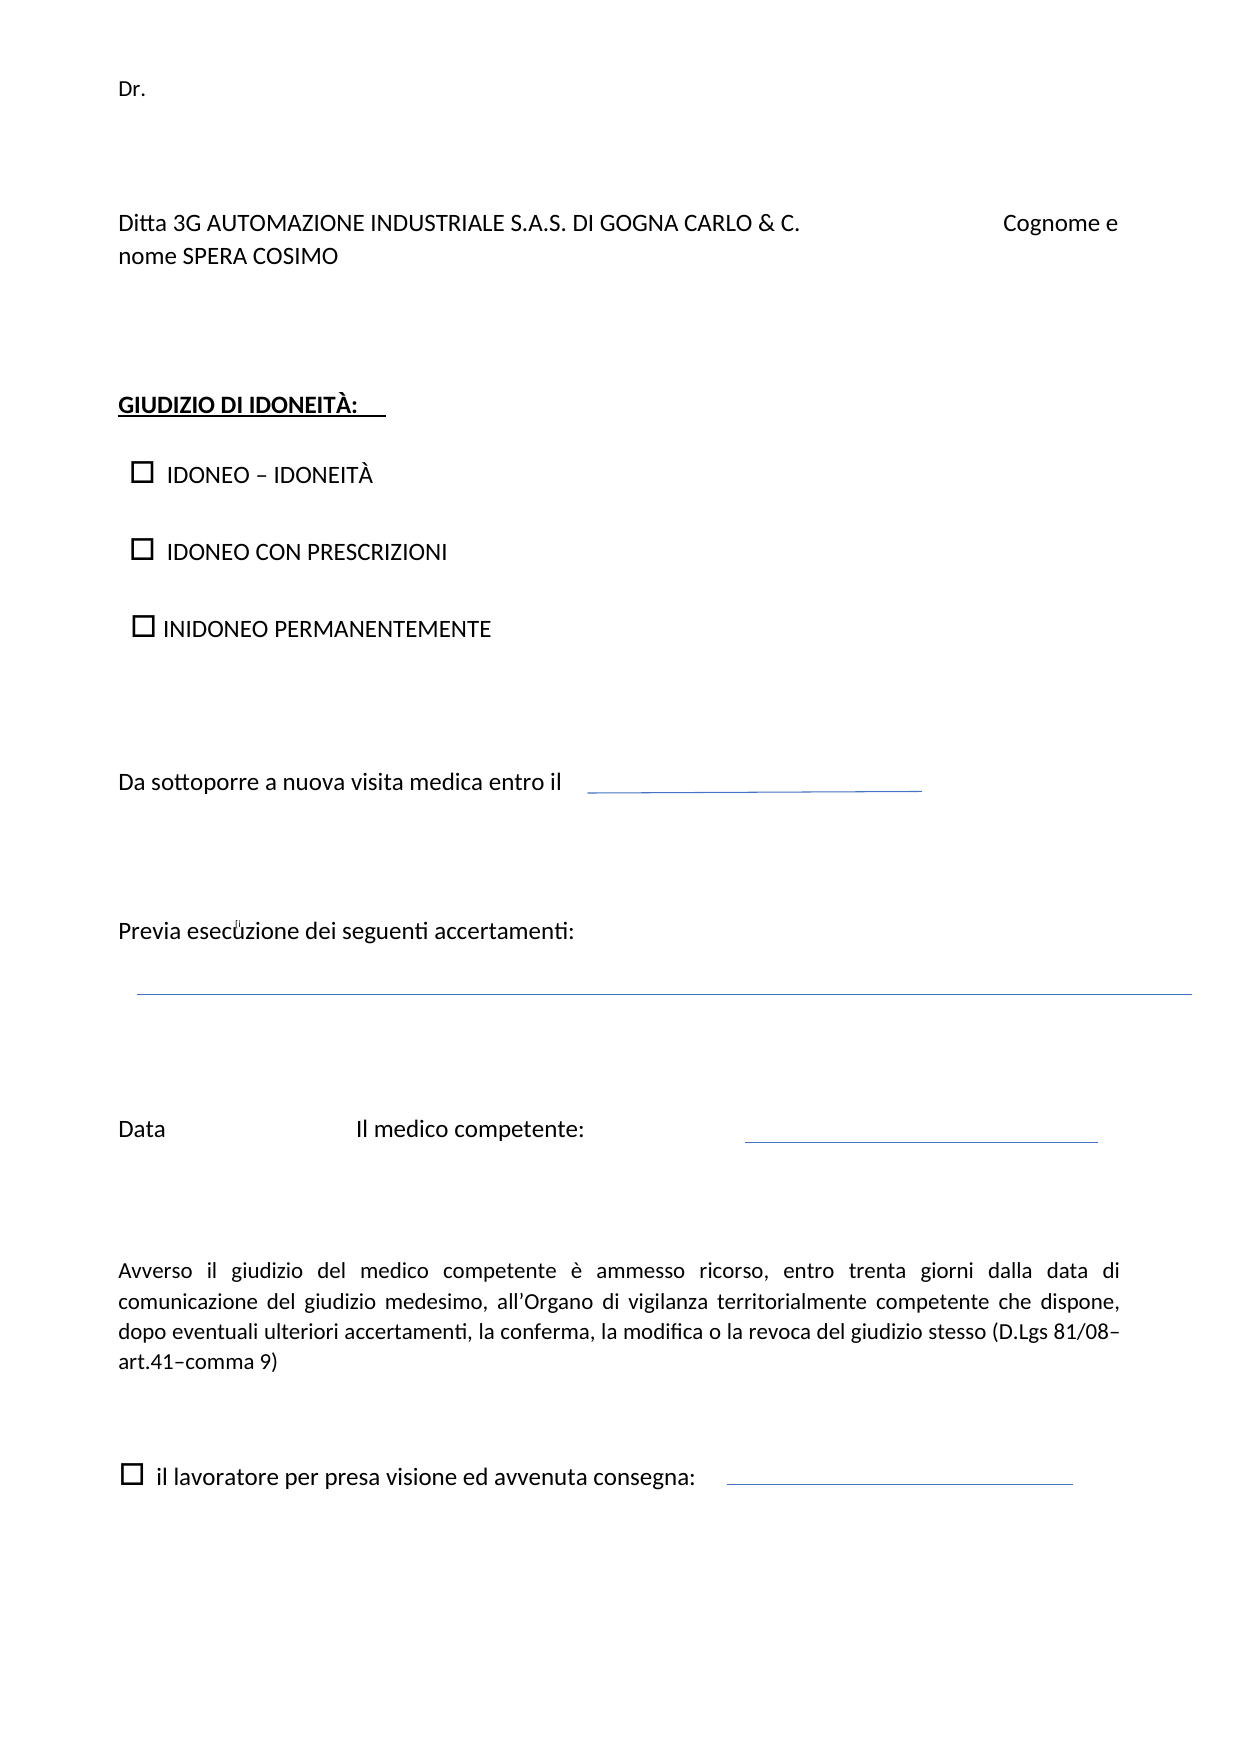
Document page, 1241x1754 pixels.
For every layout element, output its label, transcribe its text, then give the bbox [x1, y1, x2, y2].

text Previa esecuzione dei seguenti accertamenti: [118, 915, 1122, 946]
text □ IDONEO CON PRESCRIZIONI [118, 516, 1122, 572]
text GIUDIZIO DI IDONEITÀ: [118, 389, 1122, 419]
text Avverso il giudizio del medico competente è ammesso ricorso, entro trenta giorni dalla data di comunicazione del giudizio medesimo, all’Organo di vigilanza territorialmente competente che dispone, dopo eventuali ulteriori accertamenti, la conferma, la modifica o la revoca del giudizio stesso (D.Lgs 81/08–art.41–comma 9) [118, 1257, 1122, 1375]
text □ il lavoratore per presa visione ed avvenuta consegna: [118, 1441, 1122, 1497]
text □ INIDONEO PERMANENTEMENTE [118, 593, 1122, 648]
text Data Il medico competente: [118, 1113, 1122, 1144]
text Da sottoporre a nuova visita medica entro il [118, 766, 1122, 797]
text □ IDONEO – IDONEITÀ [118, 439, 1122, 494]
text Ditta 3G AUTOMAZIONE INDUSTRIALE S.A.S. DI GOGNA CARLO & C. Cognome e nome SPERA COSIMO [118, 207, 1122, 271]
